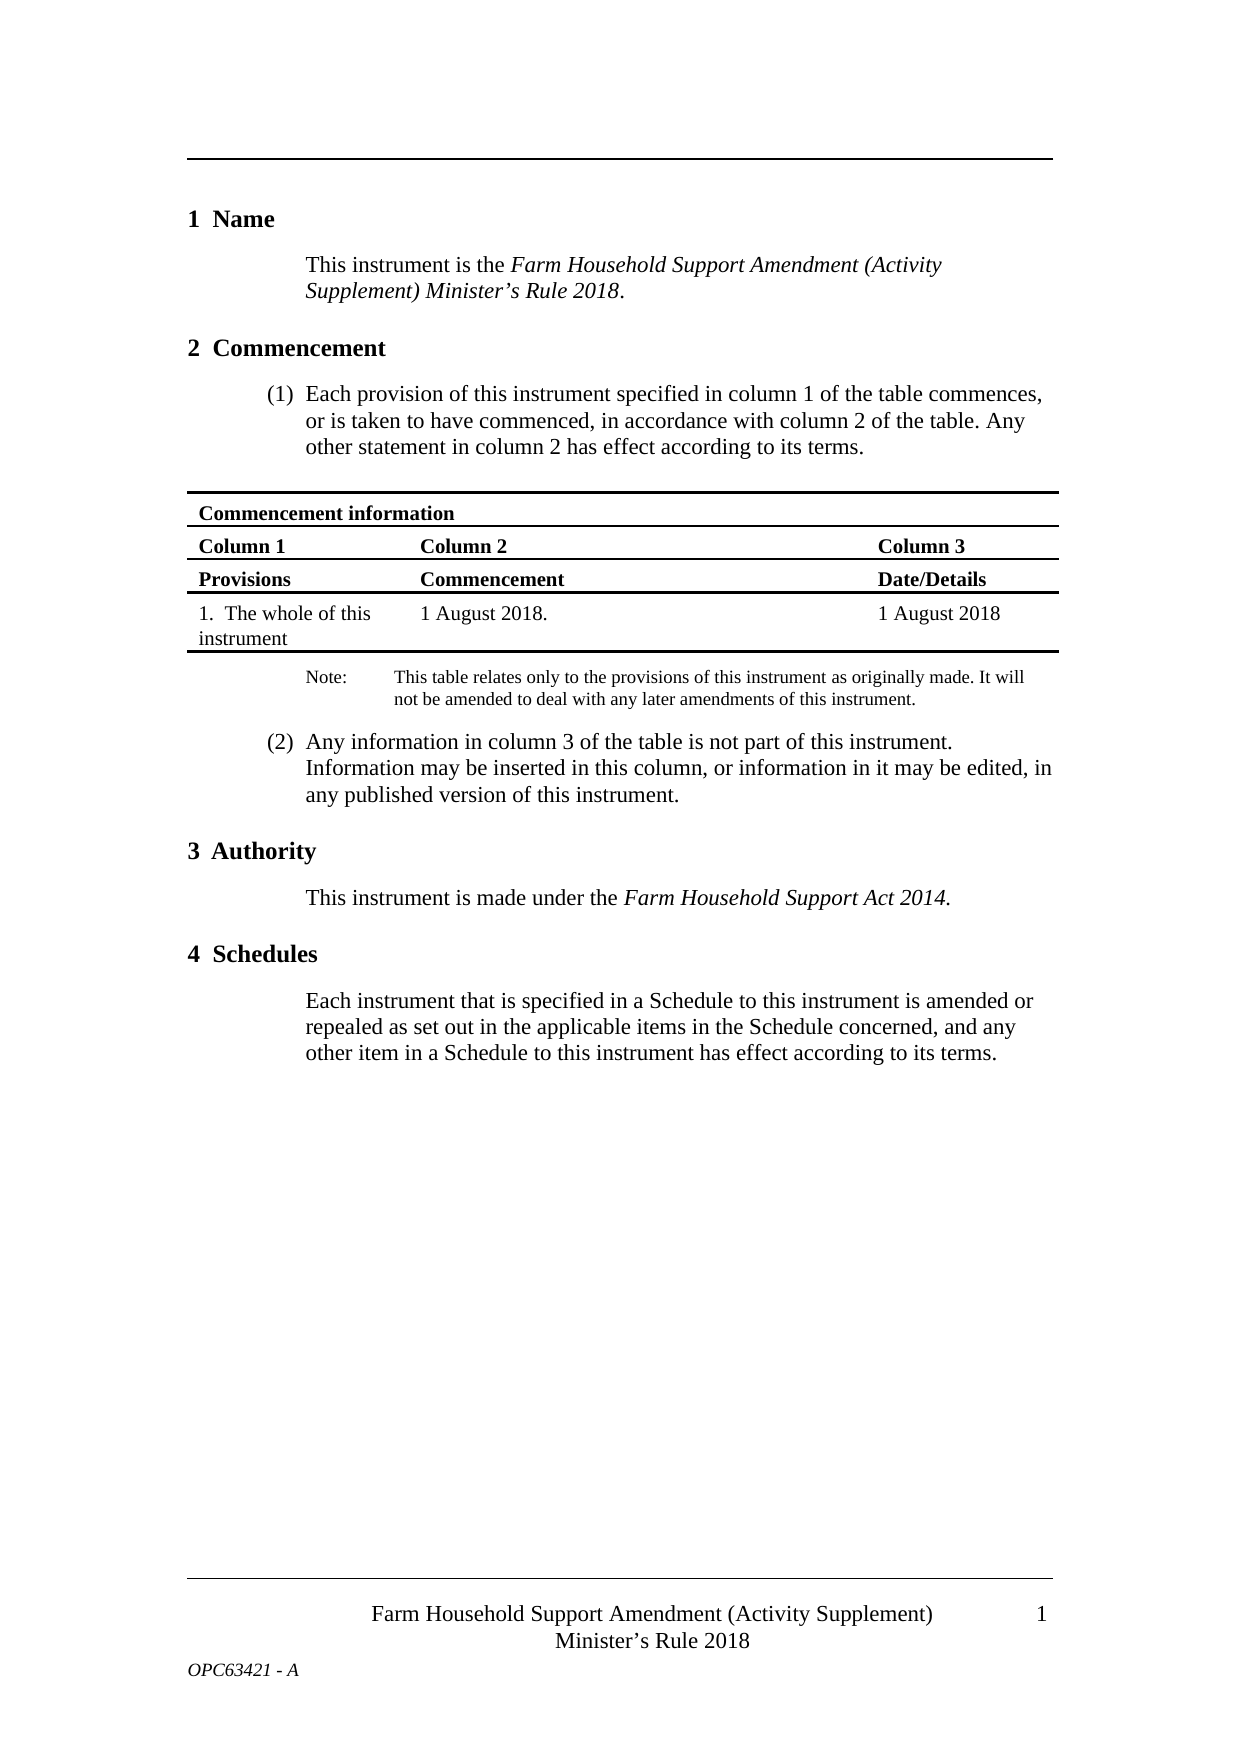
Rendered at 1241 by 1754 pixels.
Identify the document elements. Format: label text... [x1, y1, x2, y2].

table_cell Provisions [187, 560, 409, 591]
text (1) Each provision of this instrument specified in column 1 of the table commences, or is taken to have commenced, in accordance with column 2 of the table. Any other statement in column 2 has effect according to its terms. [187, 381, 1053, 459]
table_cell Commencement [409, 560, 866, 591]
text Each instrument that is specified in a Schedule to this instrument is amended or repealed as set out in the applicable items in the Schedule concerned, and any other item in a Schedule to this instrument has effect according to its terms. [187, 987, 1053, 1066]
table_header Commencement information [187, 494, 1058, 525]
table_cell Column 3 [866, 527, 1058, 558]
text 3 Authority [187, 836, 1053, 865]
text 1 Name [187, 204, 1053, 232]
text (2) Any information in column 3 of the table is not part of this instrument. Information may be inserted in this column, or information in it may be edited, in any published version of this instrument. [187, 728, 1053, 807]
table_cell 1 August 2018 [866, 594, 1058, 650]
text 2 Commencement [187, 333, 1053, 362]
text This instrument is the Farm Household Support Amendment (Activity Supplement) Minister’s Rule 2018. [187, 251, 1053, 304]
table_cell Date/Details [866, 560, 1058, 591]
table_cell 1. The whole of this instrument [187, 594, 409, 650]
table_cell 1 August 2018. [409, 594, 866, 650]
text This instrument is made under the Farm Household Support Act 2014. [187, 884, 1053, 910]
table_cell Column 2 [409, 527, 866, 558]
text 4 Schedules [187, 939, 1053, 968]
text Note: This table relates only to the provisions of this instrument as originally made. It will not be amended to deal with any later amendments of this instrument. [305, 666, 1053, 709]
table_cell Column 1 [187, 527, 409, 558]
